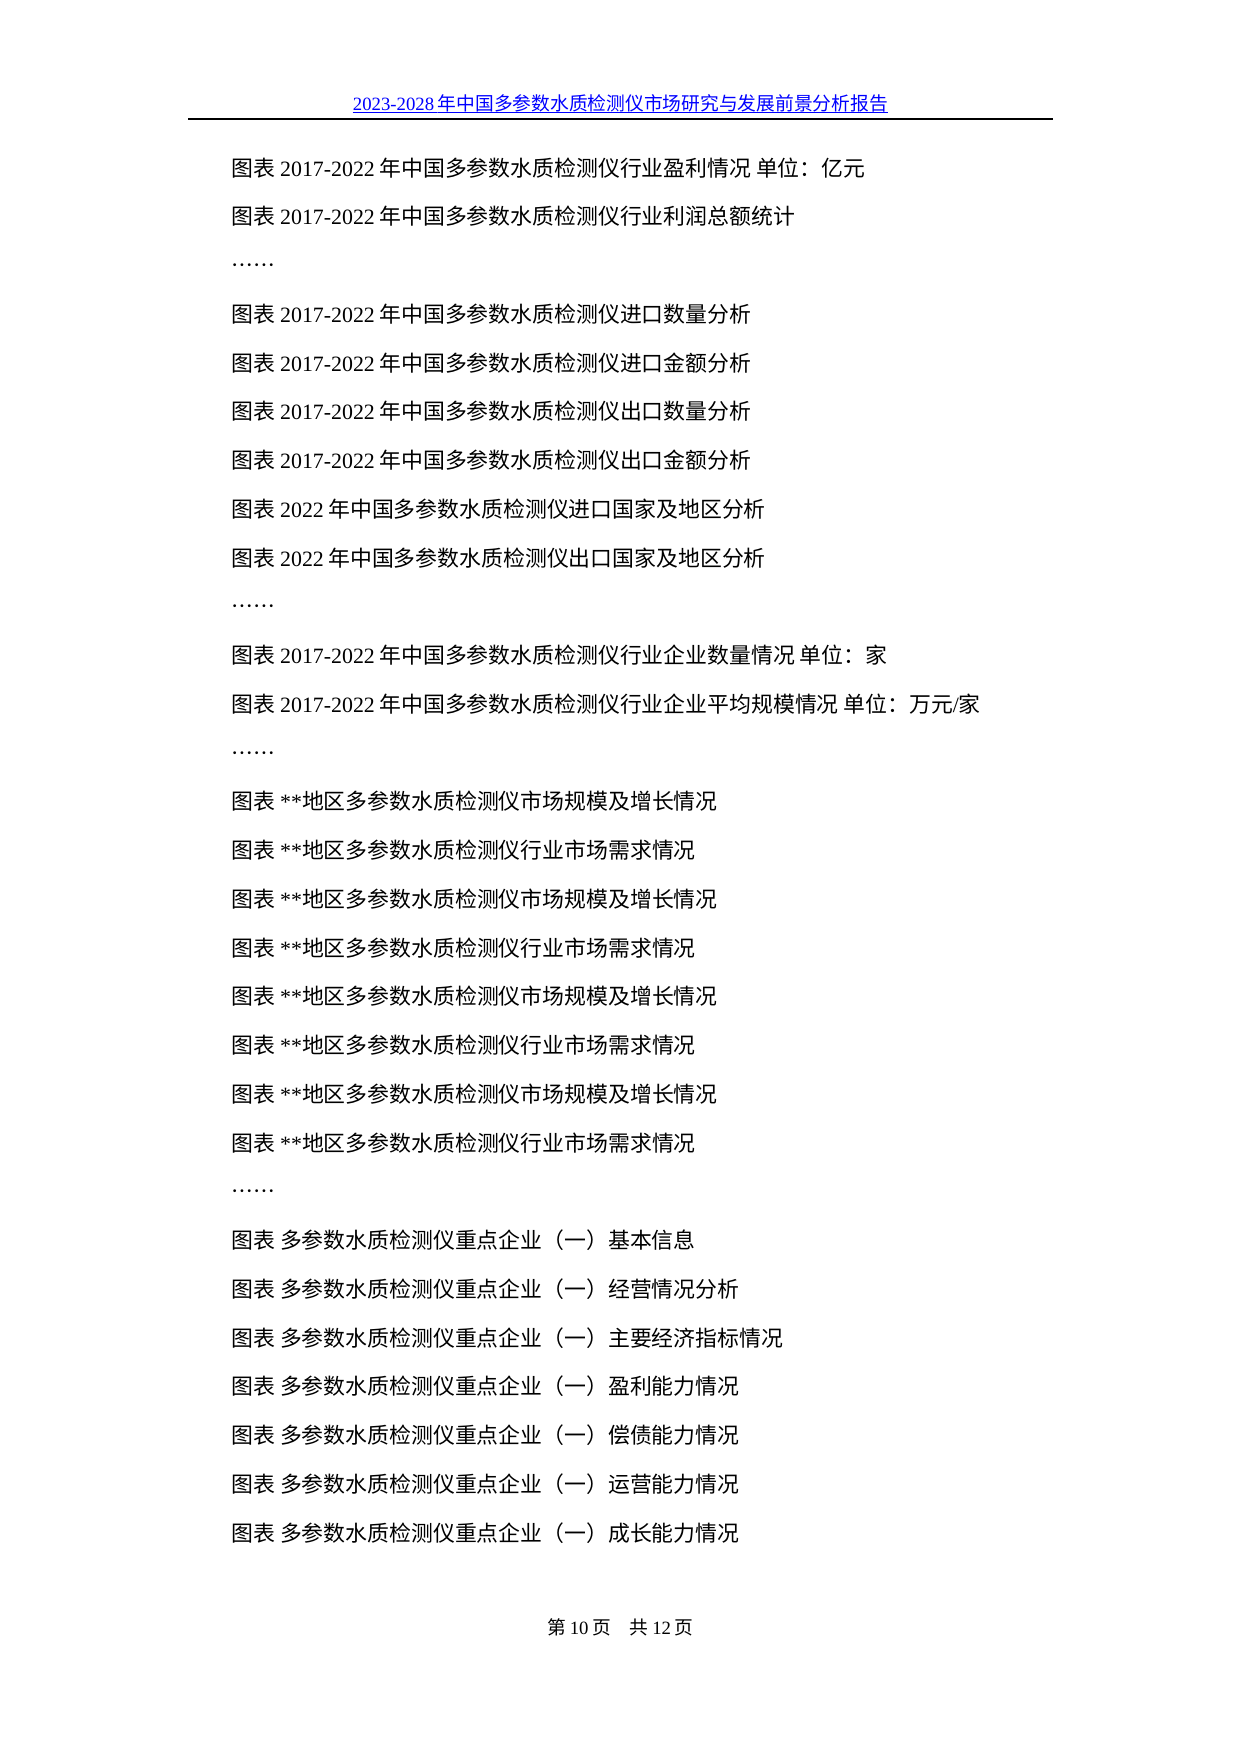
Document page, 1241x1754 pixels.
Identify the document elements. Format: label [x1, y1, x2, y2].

text [187, 150, 1053, 1548]
